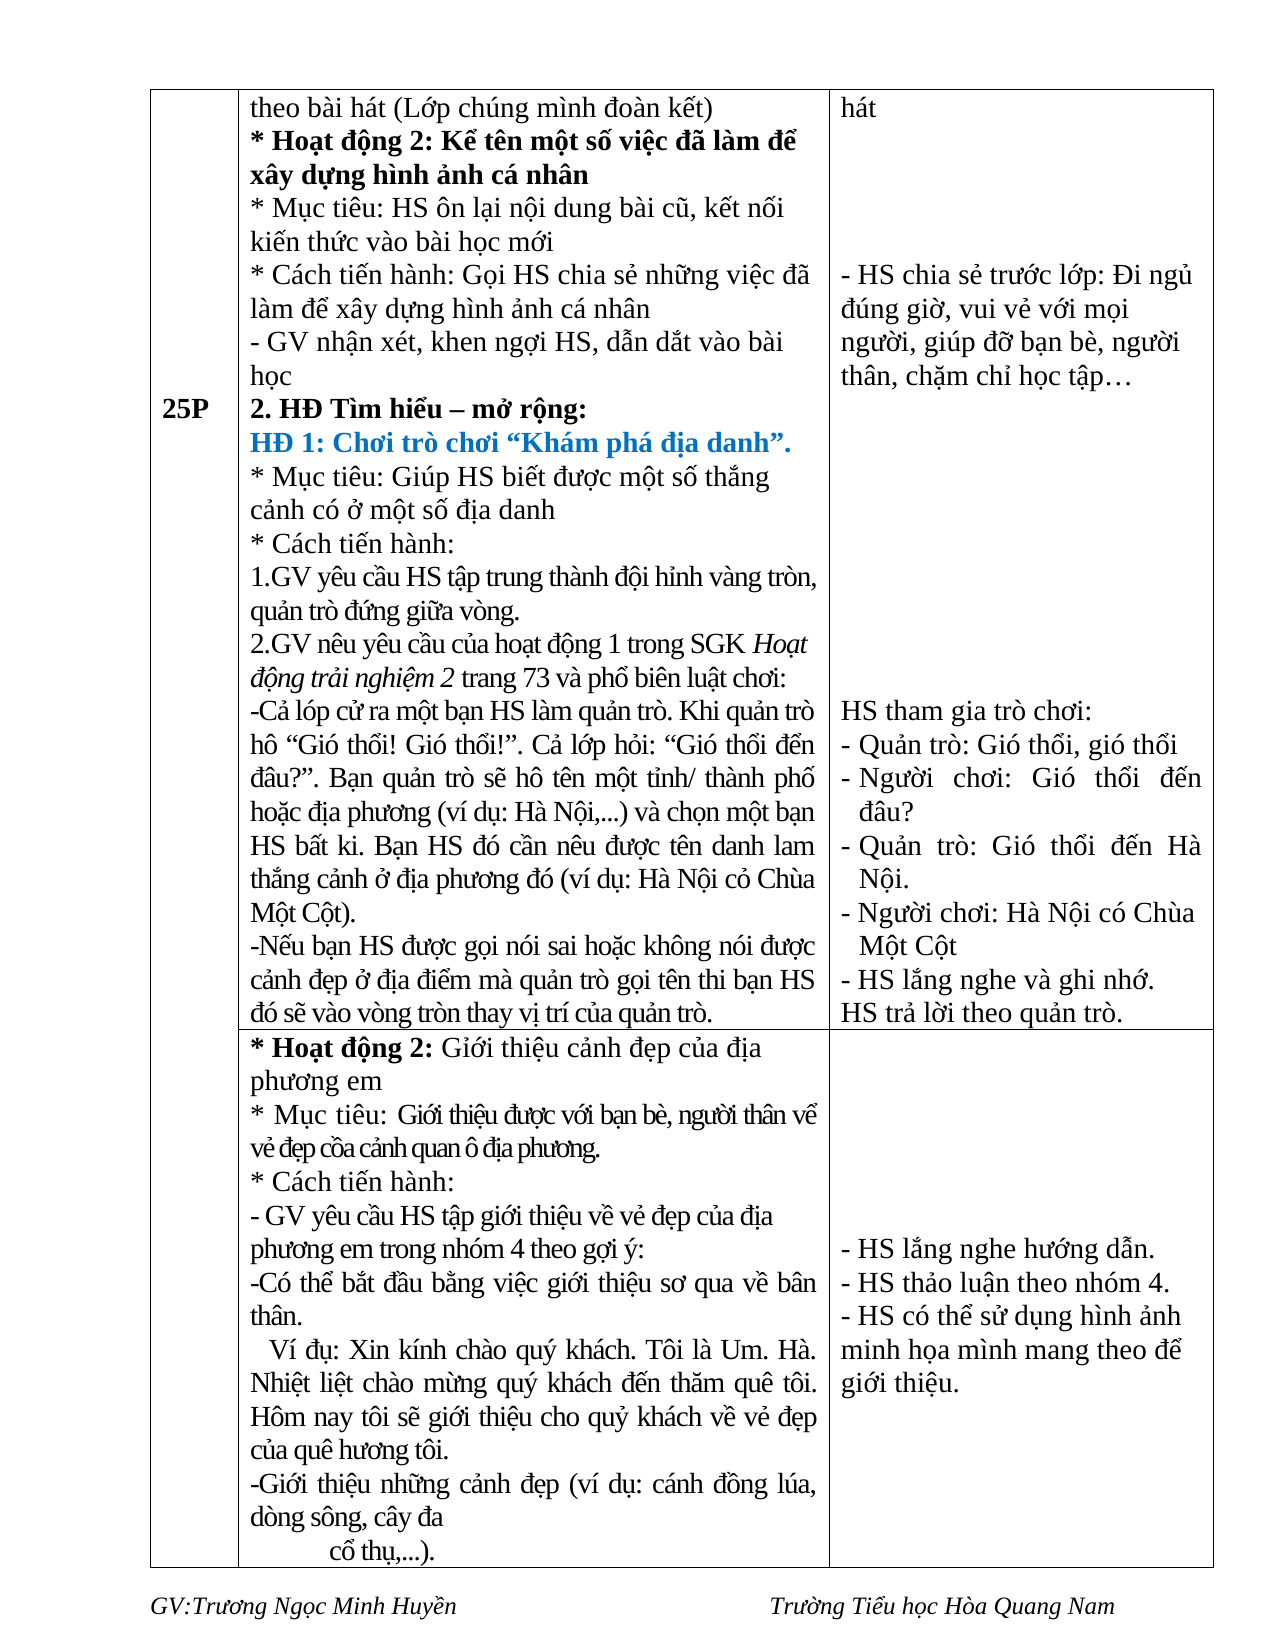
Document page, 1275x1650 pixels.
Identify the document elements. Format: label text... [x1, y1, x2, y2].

table_cell 5P 25P 5p [151, 90, 238, 1567]
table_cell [830, 90, 1213, 1029]
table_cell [830, 1030, 1213, 1567]
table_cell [239, 90, 829, 1029]
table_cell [239, 1030, 829, 1567]
